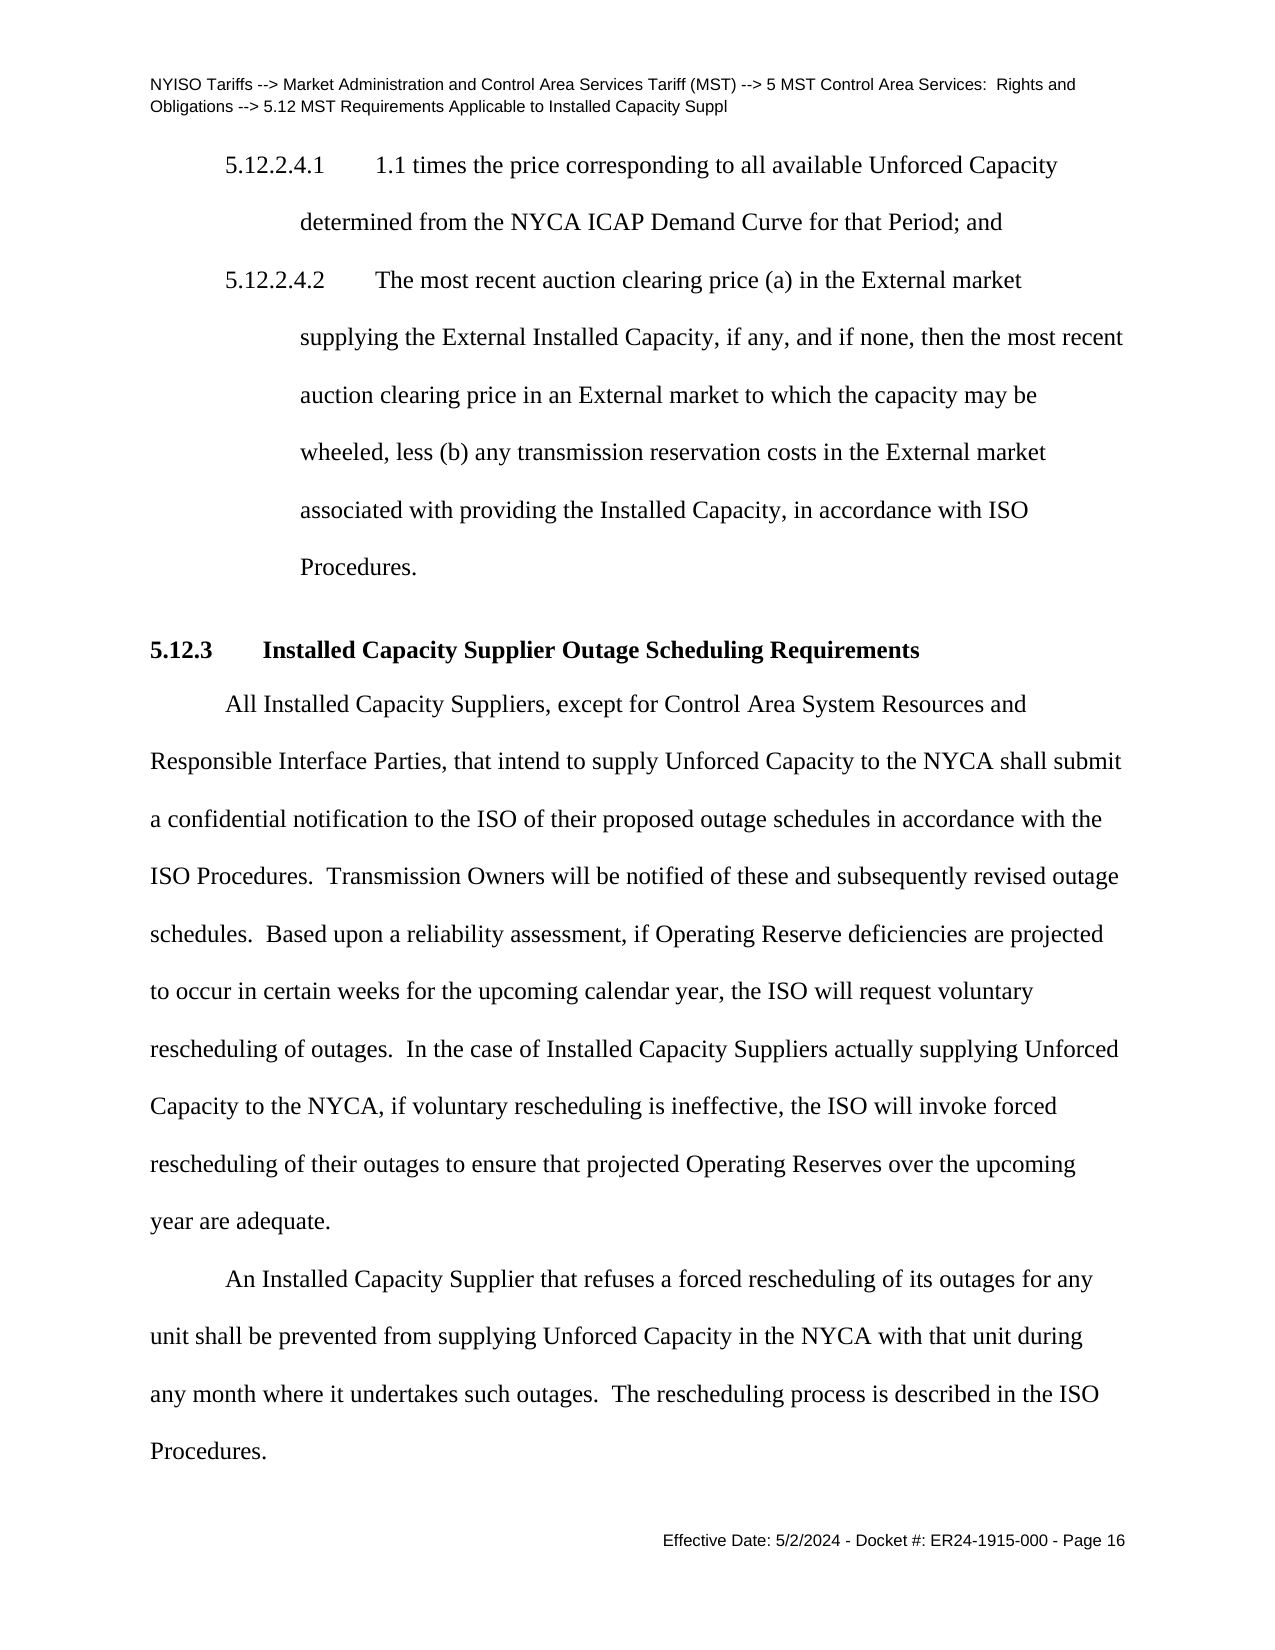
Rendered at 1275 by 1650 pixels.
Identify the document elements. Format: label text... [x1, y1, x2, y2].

text An Installed Capacity Supplier that refuses a forced rescheduling of its outages for any unit shall be prevented from supplying Unforced Capacity in the NYCA with that unit during any month where it undertakes such outages. The rescheduling process is described in the ISO Procedures. [150, 1264, 1125, 1465]
subtitle 5.12.3 Installed Capacity Supplier Outage Scheduling Requirements [150, 635, 1059, 664]
text All Installed Capacity Suppliers, except for Control Area System Resources and Responsible Interface Parties, that intend to supply Unforced Capacity to the NYCA shall submit a confidential notification to the ISO of their proposed outage schedules in accordance with the ISO Procedures. Transmission Owners will be notified of these and subsequently revised outage schedules. Based upon a reliability assessment, if Operating Reserve deficiencies are projected to occur in certain weeks for the upcoming calendar year, the ISO will request voluntary rescheduling of outages. In the case of Installed Capacity Suppliers actually supplying Unforced Capacity to the NYCA, if voluntary rescheduling is ineffective, the ISO will invoke forced rescheduling of their outages to ensure that projected Operating Reserves over the upcoming year are adequate. [150, 689, 1125, 1235]
text 5.12.2.4.1 1.1 times the price corresponding to all available Unforced Capacity determined from the NYCA ICAP Demand Curve for that Period; and [225, 150, 1125, 236]
text 5.12.2.4.2 The most recent auction clearing price (a) in the External market supplying the External Installed Capacity, if any, and if none, then the most recent auction clearing price in an External market to which the capacity may be wheeled, less (b) any transmission reservation costs in the External market associated with providing the Installed Capacity, in accordance with ISO Procedures. [225, 265, 1125, 581]
